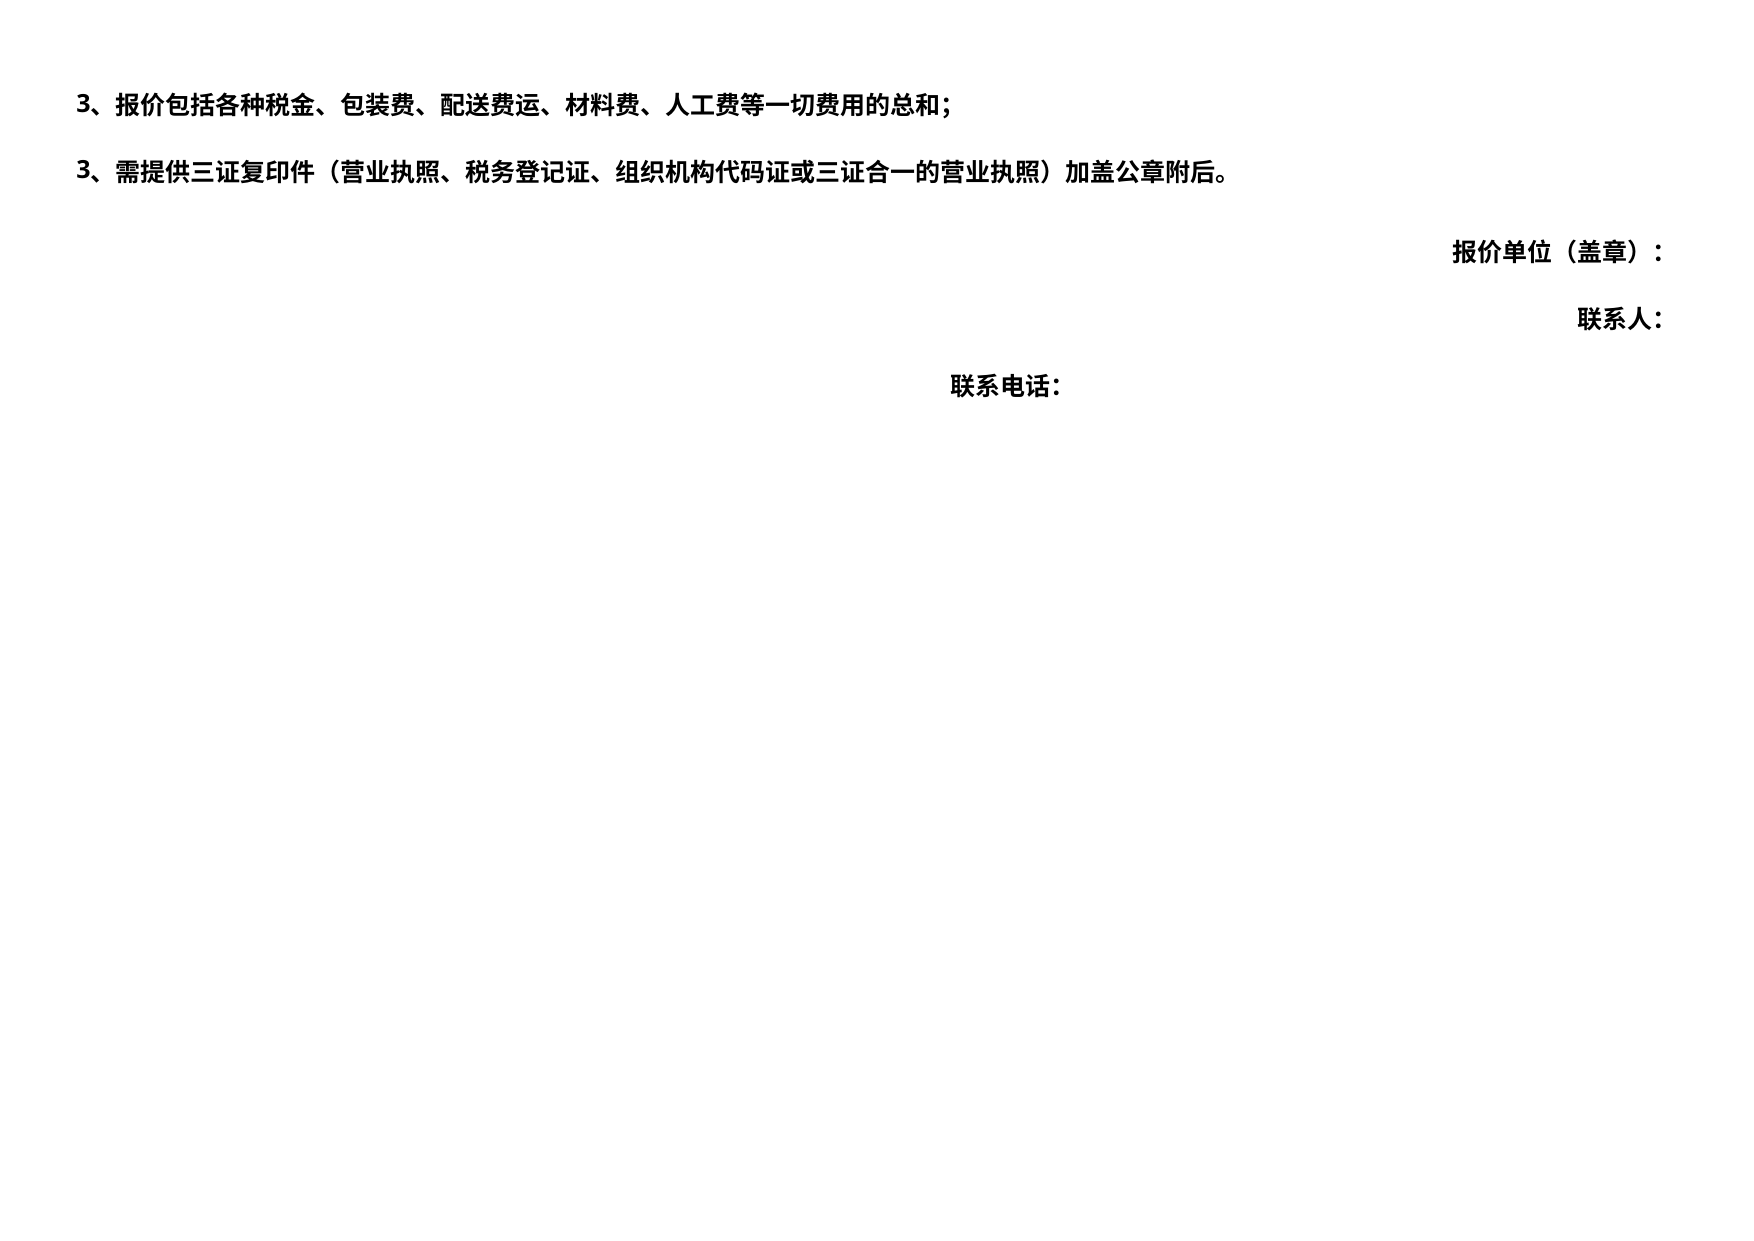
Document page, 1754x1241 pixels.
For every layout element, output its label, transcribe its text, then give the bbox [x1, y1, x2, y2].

table_cell 报价单位（盖章）： [75, 217, 1678, 283]
table_cell 3、报价包括各种税金、包装费、配送费运、材料费、人工费等一切费用的总和； [75, 84, 1678, 150]
table_cell 联系人： [75, 284, 1678, 350]
table_cell 3、需提供三证复印件（营业执照、税务登记证、组织机构代码证或三证合一的营业执照）加盖公章附后。 [75, 150, 1678, 217]
table_cell 联系电话： [75, 350, 1678, 417]
